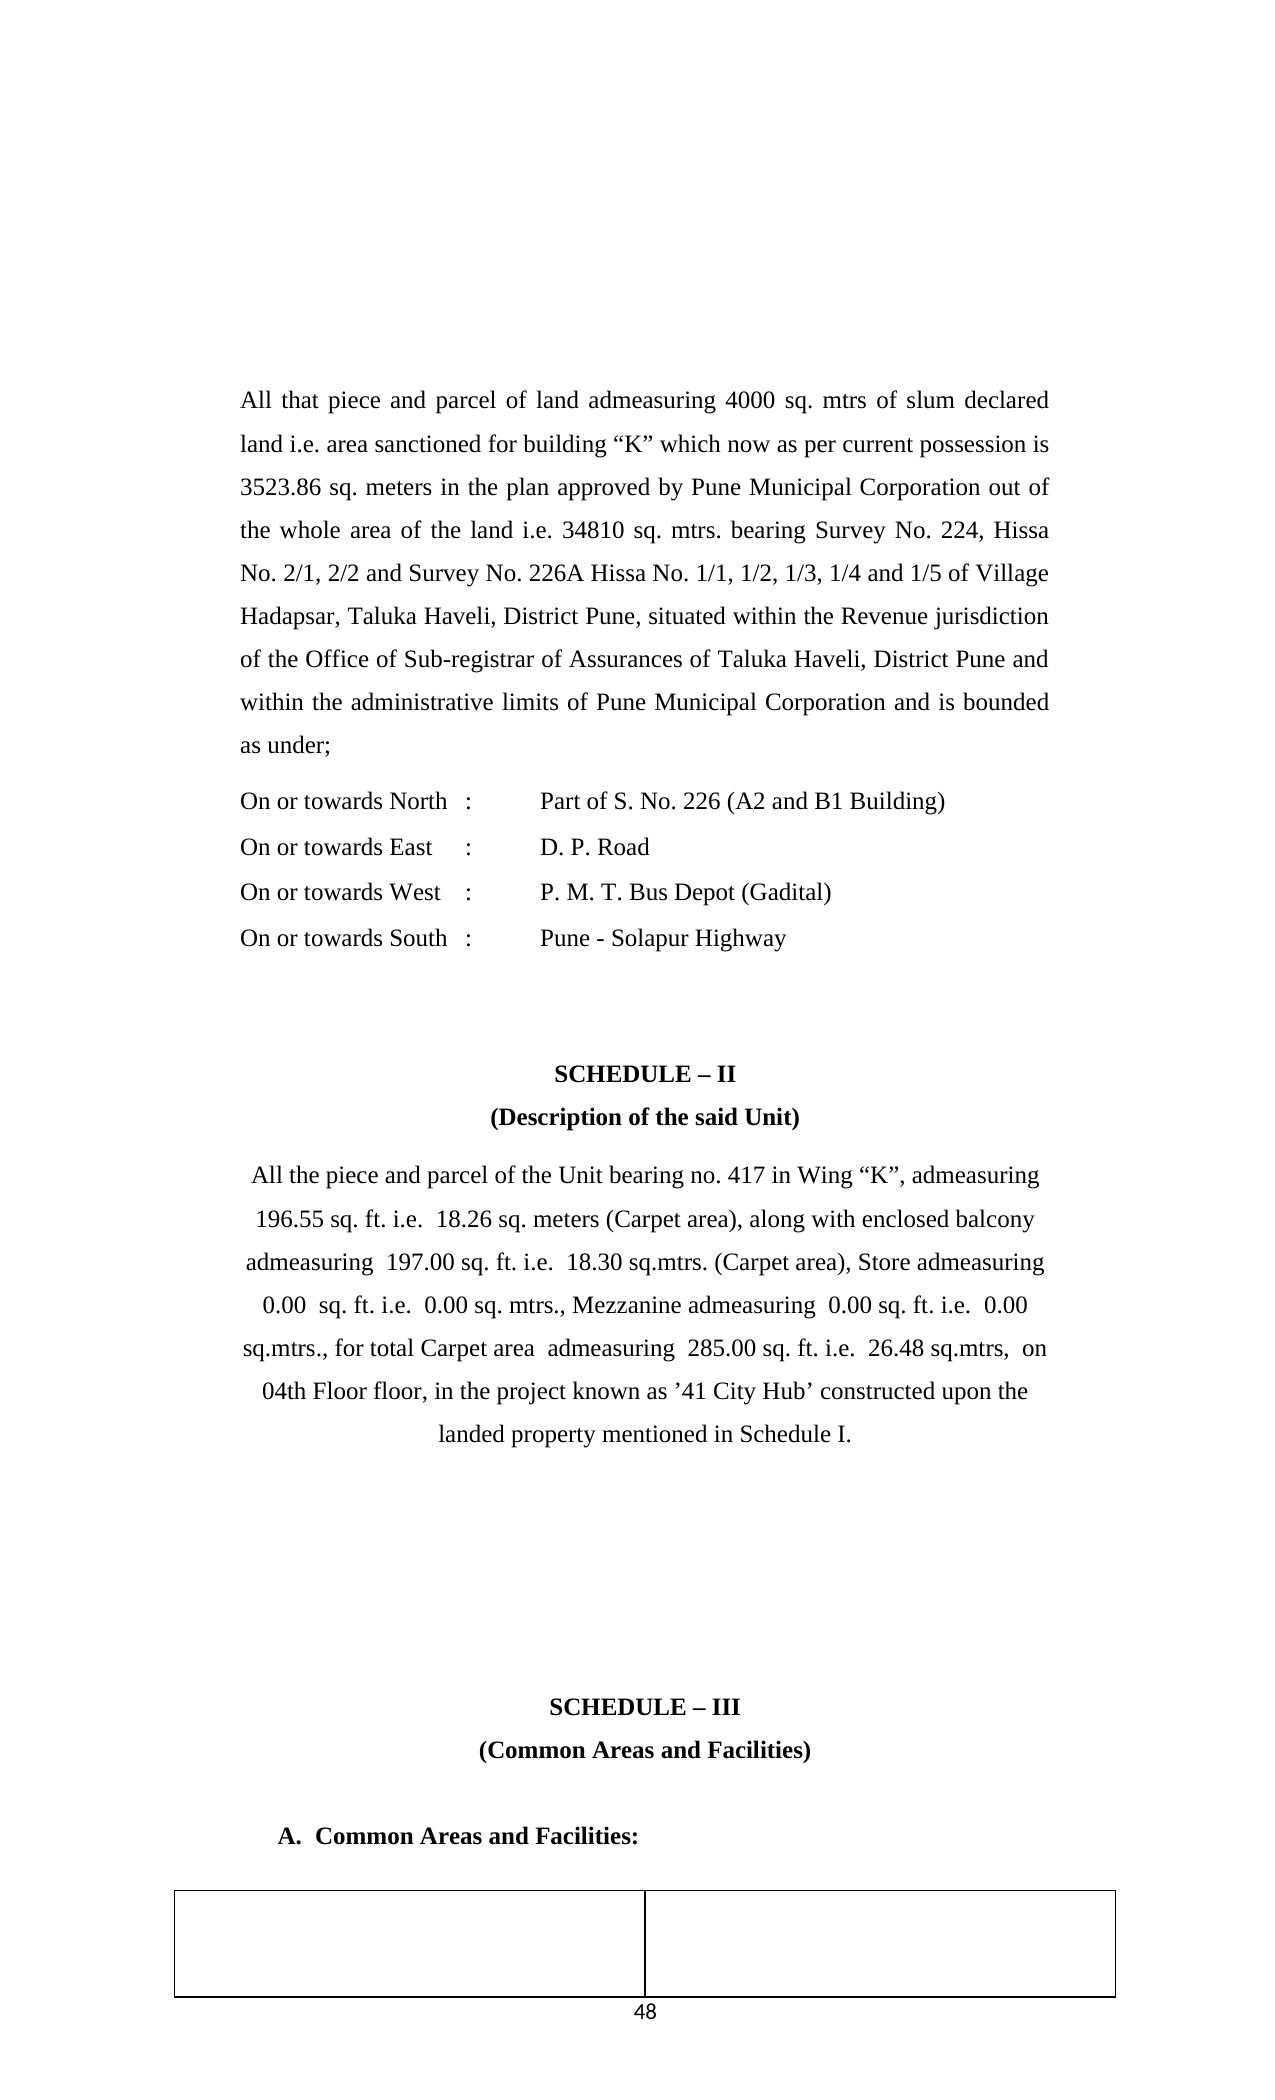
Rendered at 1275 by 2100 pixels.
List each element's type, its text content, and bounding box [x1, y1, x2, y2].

text On or towards South : Pune - Solapur Highway [240, 923, 1050, 952]
text On or towards East : D. P. Road [240, 832, 1050, 861]
text All that piece and parcel of land admeasuring 4000 sq. mtrs of slum declared land i.e. area sanctioned for building “K” which now as per current possession is 3523.86 sq. meters in the plan approved by Pune Municipal Corporation out of the whole area of the land i.e. 34810 sq. mtrs. bearing Survey No. 224, Hissa No. 2/1, 2/2 and Survey No. 226A Hissa No. 1/1, 1/2, 1/3, 1/4 and 1/5 of Village Hadapsar, Taluka Haveli, District Pune, situated within the Revenue jurisdiction of the Office of Sub-registrar of Assurances of Taluka Haveli, District Pune and within the administrative limits of Pune Municipal Corporation and is bounded as under; [240, 386, 1050, 759]
text On or towards North : Part of S. No. 226 (A2 and B1 Building) [240, 786, 1050, 815]
list Common Areas and Facilities: [277, 1821, 1050, 1850]
text (Description of the said Unit) [240, 1102, 1050, 1131]
text (Common Areas and Facilities) [240, 1735, 1050, 1764]
text All the piece and parcel of the Unit bearing no. 417 in Wing “K”, admeasuring 196.55 sq. ft. i.e. 18.26 sq. meters (Carpet area), along with enclosed balcony admeasuring 197.00 sq. ft. i.e. 18.30 sq.mtrs. (Carpet area), Store admeasuring 0.00 sq. ft. i.e. 0.00 sq. mtrs., Mezzanine admeasuring 0.00 sq. ft. i.e. 0.00 sq.mtrs., for total Carpet area admeasuring 285.00 sq. ft. i.e. 26.48 sq.mtrs, on 04th Floor floor, in the project known as ’41 City Hub’ constructed upon the landed property mentioned in Schedule I. [240, 1161, 1050, 1448]
text SCHEDULE – III [240, 1692, 1050, 1721]
text On or towards West : P. M. T. Bus Depot (Gadital) [240, 877, 1050, 906]
text SCHEDULE – II [240, 1059, 1050, 1088]
